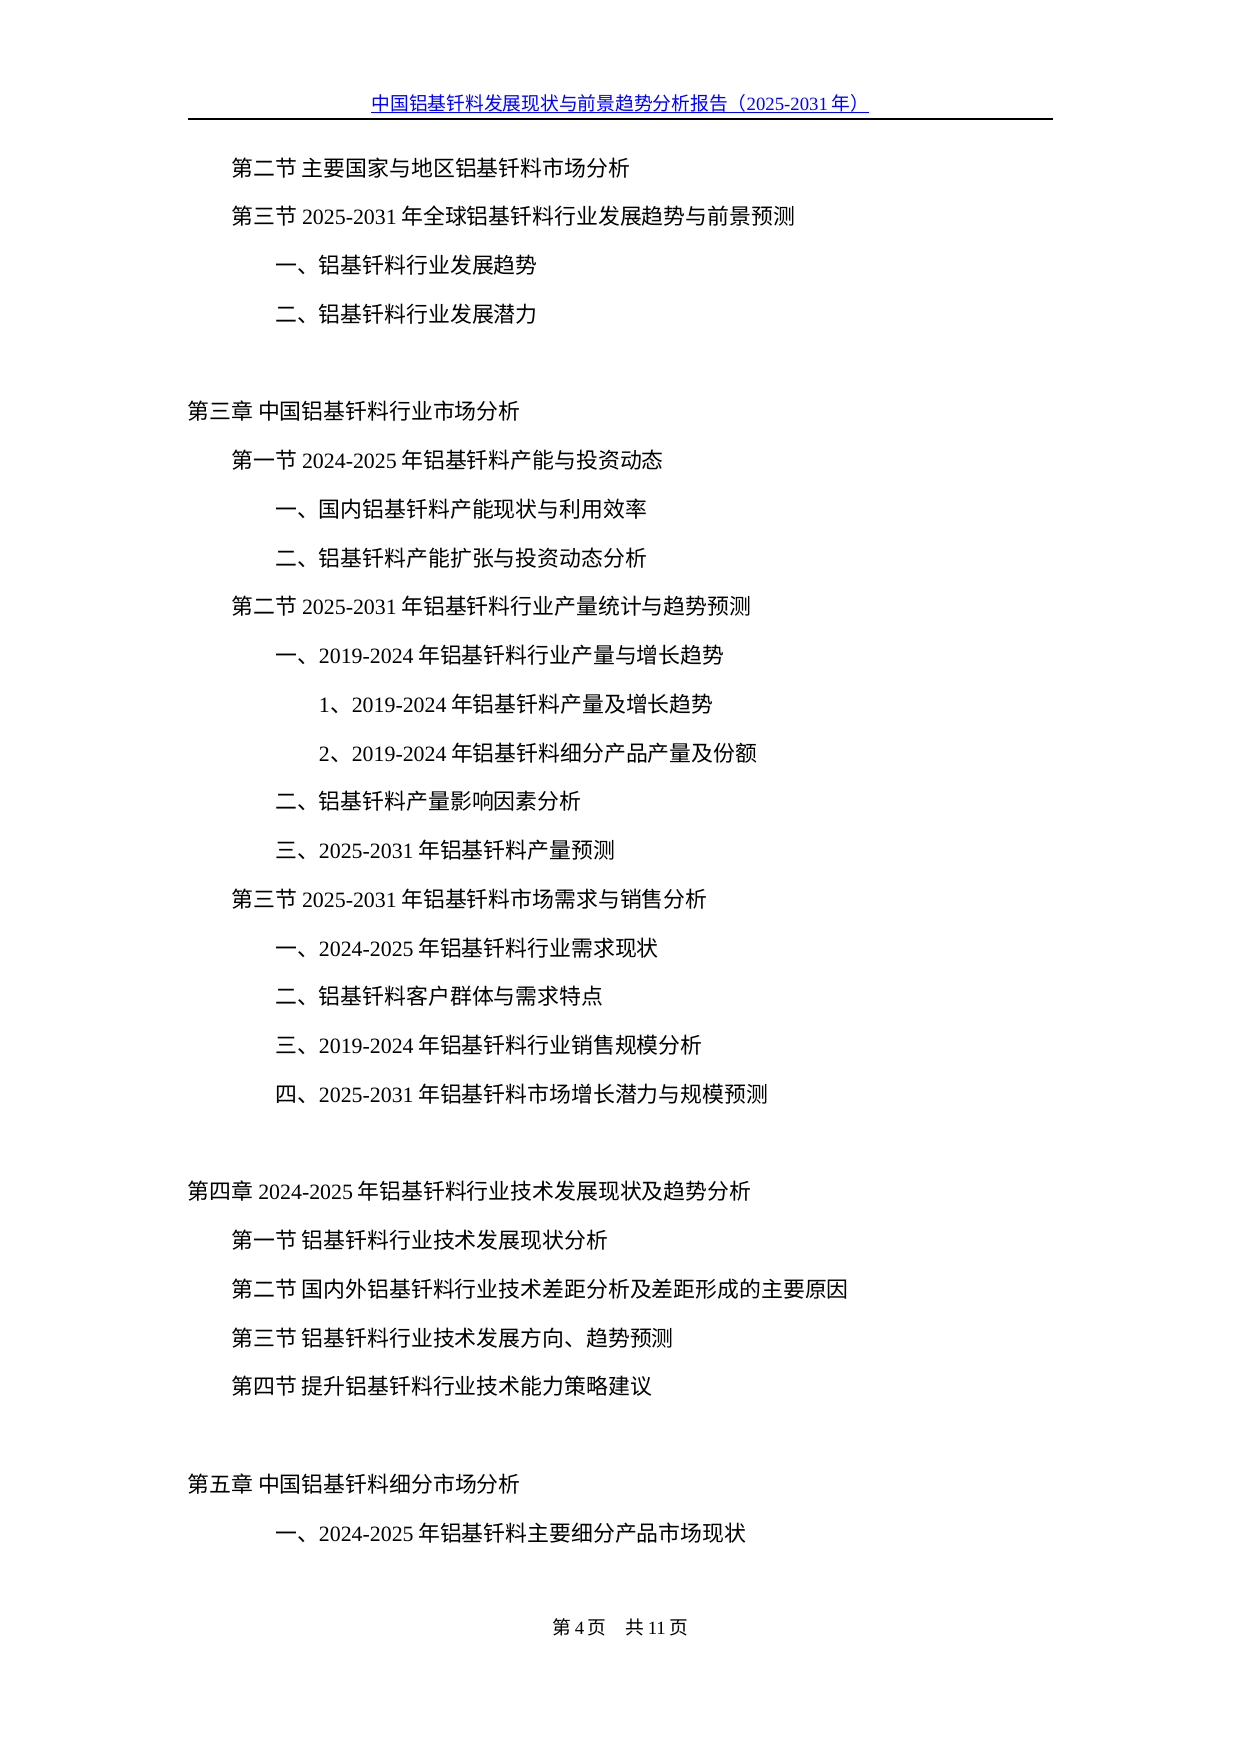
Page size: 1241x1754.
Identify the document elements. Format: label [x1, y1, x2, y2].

text [187, 150, 1053, 1548]
